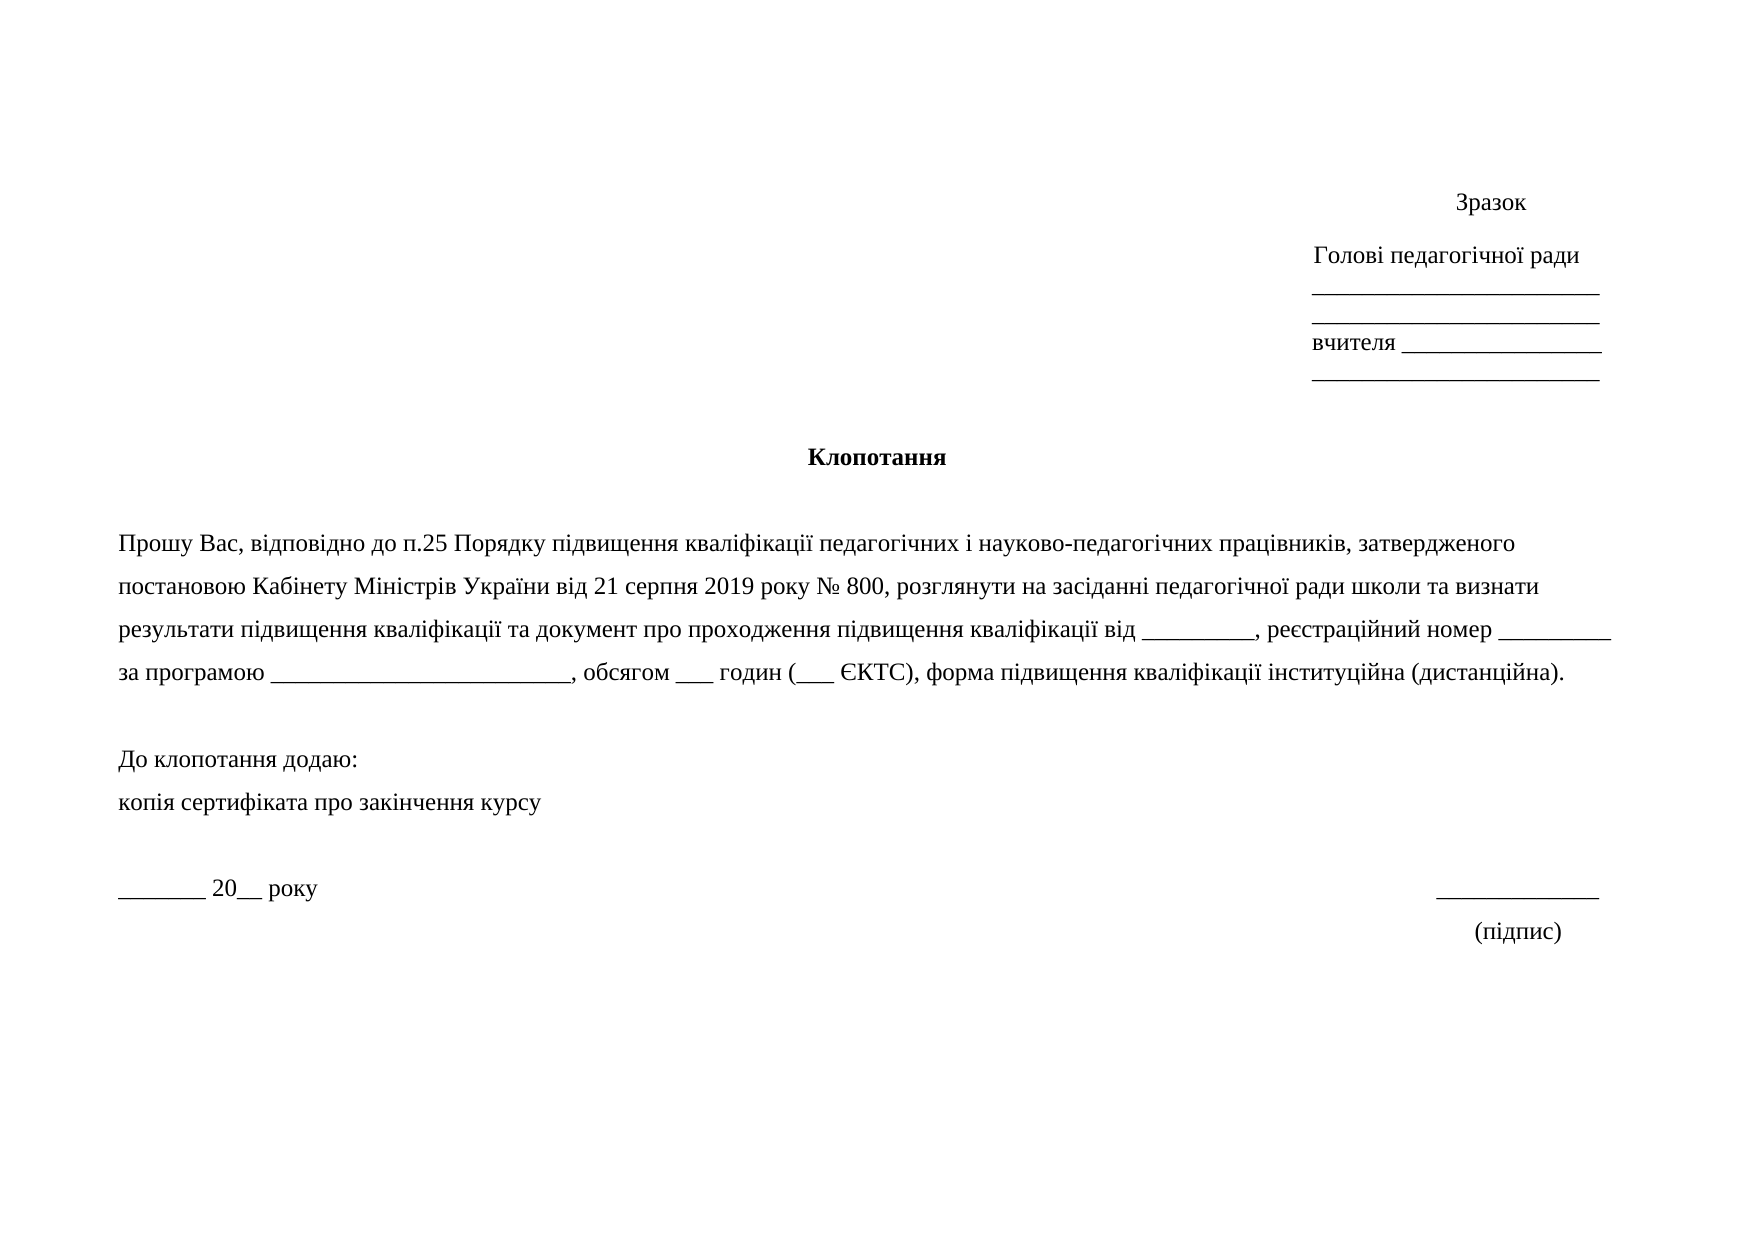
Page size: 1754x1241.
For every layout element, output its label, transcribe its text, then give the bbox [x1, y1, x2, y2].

text _______________________ [118, 356, 1636, 384]
text Зразок [118, 187, 1636, 216]
text Голові педагогічної ради [118, 241, 1636, 269]
text _______________________ [118, 269, 1636, 298]
text (підпис) [118, 916, 1636, 945]
text Прошу Вас, відповідно до п.25 Порядку підвищення кваліфікації педагогічних і науково-педагогічних працівників, затвердженого постановою Кабінету Міністрів України від 21 серпня 2019 року № 800, розглянути на засіданні педагогічної ради школи та визнати результати підвищення кваліфікації та документ про проходження підвищення кваліфікації від _________, реєстраційний номер _________ за програмою ________________________, обсягом ___ годин (___ ЄКТС), форма підвищення кваліфікації інституційна (дистанційна). [118, 528, 1636, 686]
text _______________________ [118, 298, 1636, 327]
text До клопотання додаю: [118, 744, 1636, 772]
text копія сертифіката про закінчення курсу [118, 787, 1636, 816]
text вчителя ________________ [118, 327, 1636, 356]
text _______ 20__ року _____________ [118, 873, 1636, 902]
text Клопотання [118, 442, 1636, 471]
